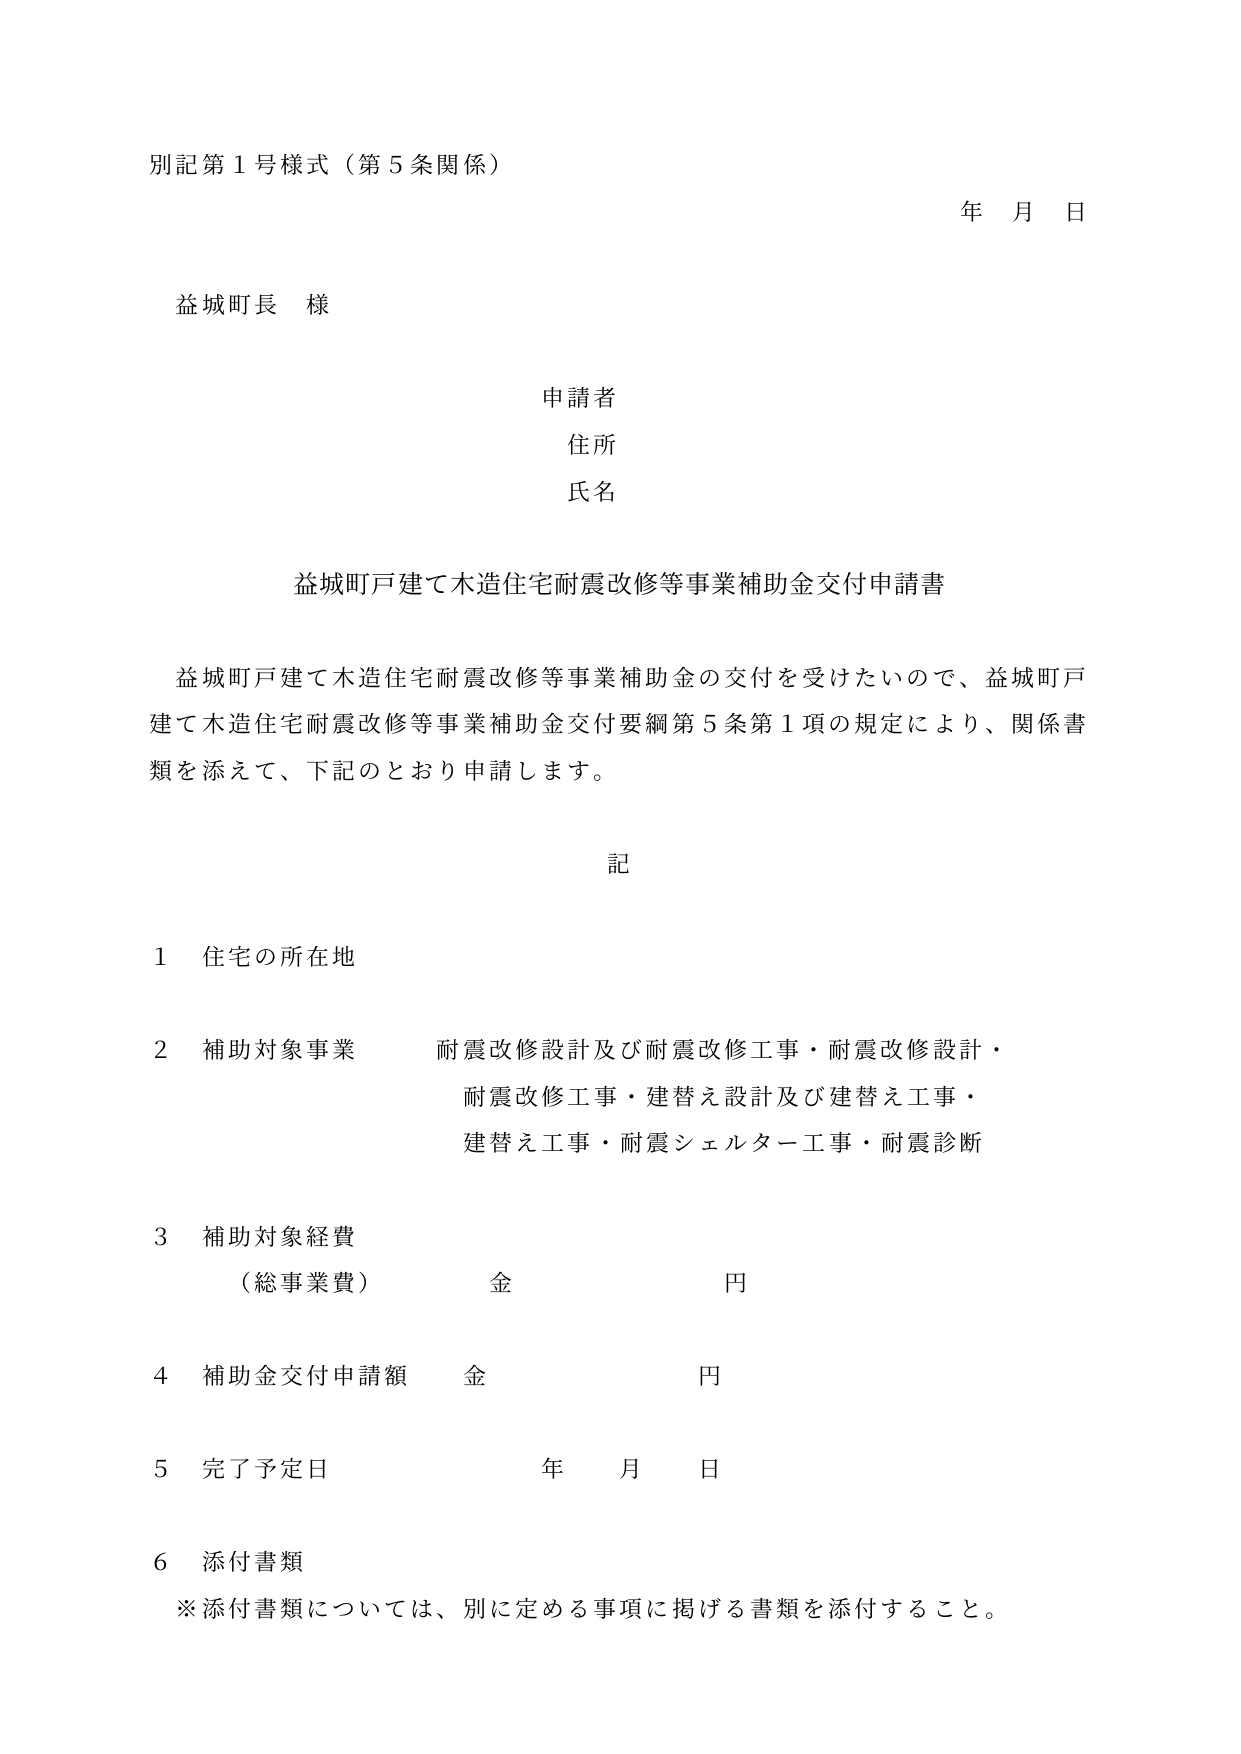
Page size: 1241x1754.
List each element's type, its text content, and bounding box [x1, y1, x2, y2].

text ５ 完了予定日 年 月 日 [149, 1444, 1091, 1491]
text ２ 補助対象事業 耐震改修設計及び耐震改修工事・耐震改修設計・ [149, 1026, 1091, 1072]
text 年 月 日 [149, 187, 1091, 234]
text 益城町長 様 [149, 281, 1091, 327]
text ３ 補助対象経費 [149, 1212, 1091, 1258]
text 益城町戸建て木造住宅耐震改修等事業補助金交付申請書 [149, 560, 1091, 606]
text ６ 添付書類 [149, 1538, 1091, 1584]
text ※添付書類については、別に定める事項に掲げる書類を添付すること。 [149, 1584, 1091, 1631]
text 申請者 [149, 374, 1091, 420]
text 別記第１号様式（第５条関係） [149, 141, 1091, 187]
text 耐震改修工事・建替え設計及び建替え工事・ [149, 1072, 1091, 1119]
text 記 [149, 839, 1091, 886]
text 益城町戸建て木造住宅耐震改修等事業補助金の交付を受けたいので、益城町戸建て木造住宅耐震改修等事業補助金交付要綱第５条第１項の規定により、関係書類を添えて、下記のとおり申請します。 [149, 653, 1091, 793]
text （総事業費） 金 円 [176, 1258, 1091, 1305]
text 住所 [149, 420, 1091, 467]
text １ 住宅の所在地 [149, 932, 1091, 979]
text 建替え工事・耐震シェルター工事・耐震診断 [149, 1119, 1091, 1165]
text ４ 補助金交付申請額 金 円 [149, 1351, 1091, 1398]
text 氏名 [149, 467, 1091, 513]
